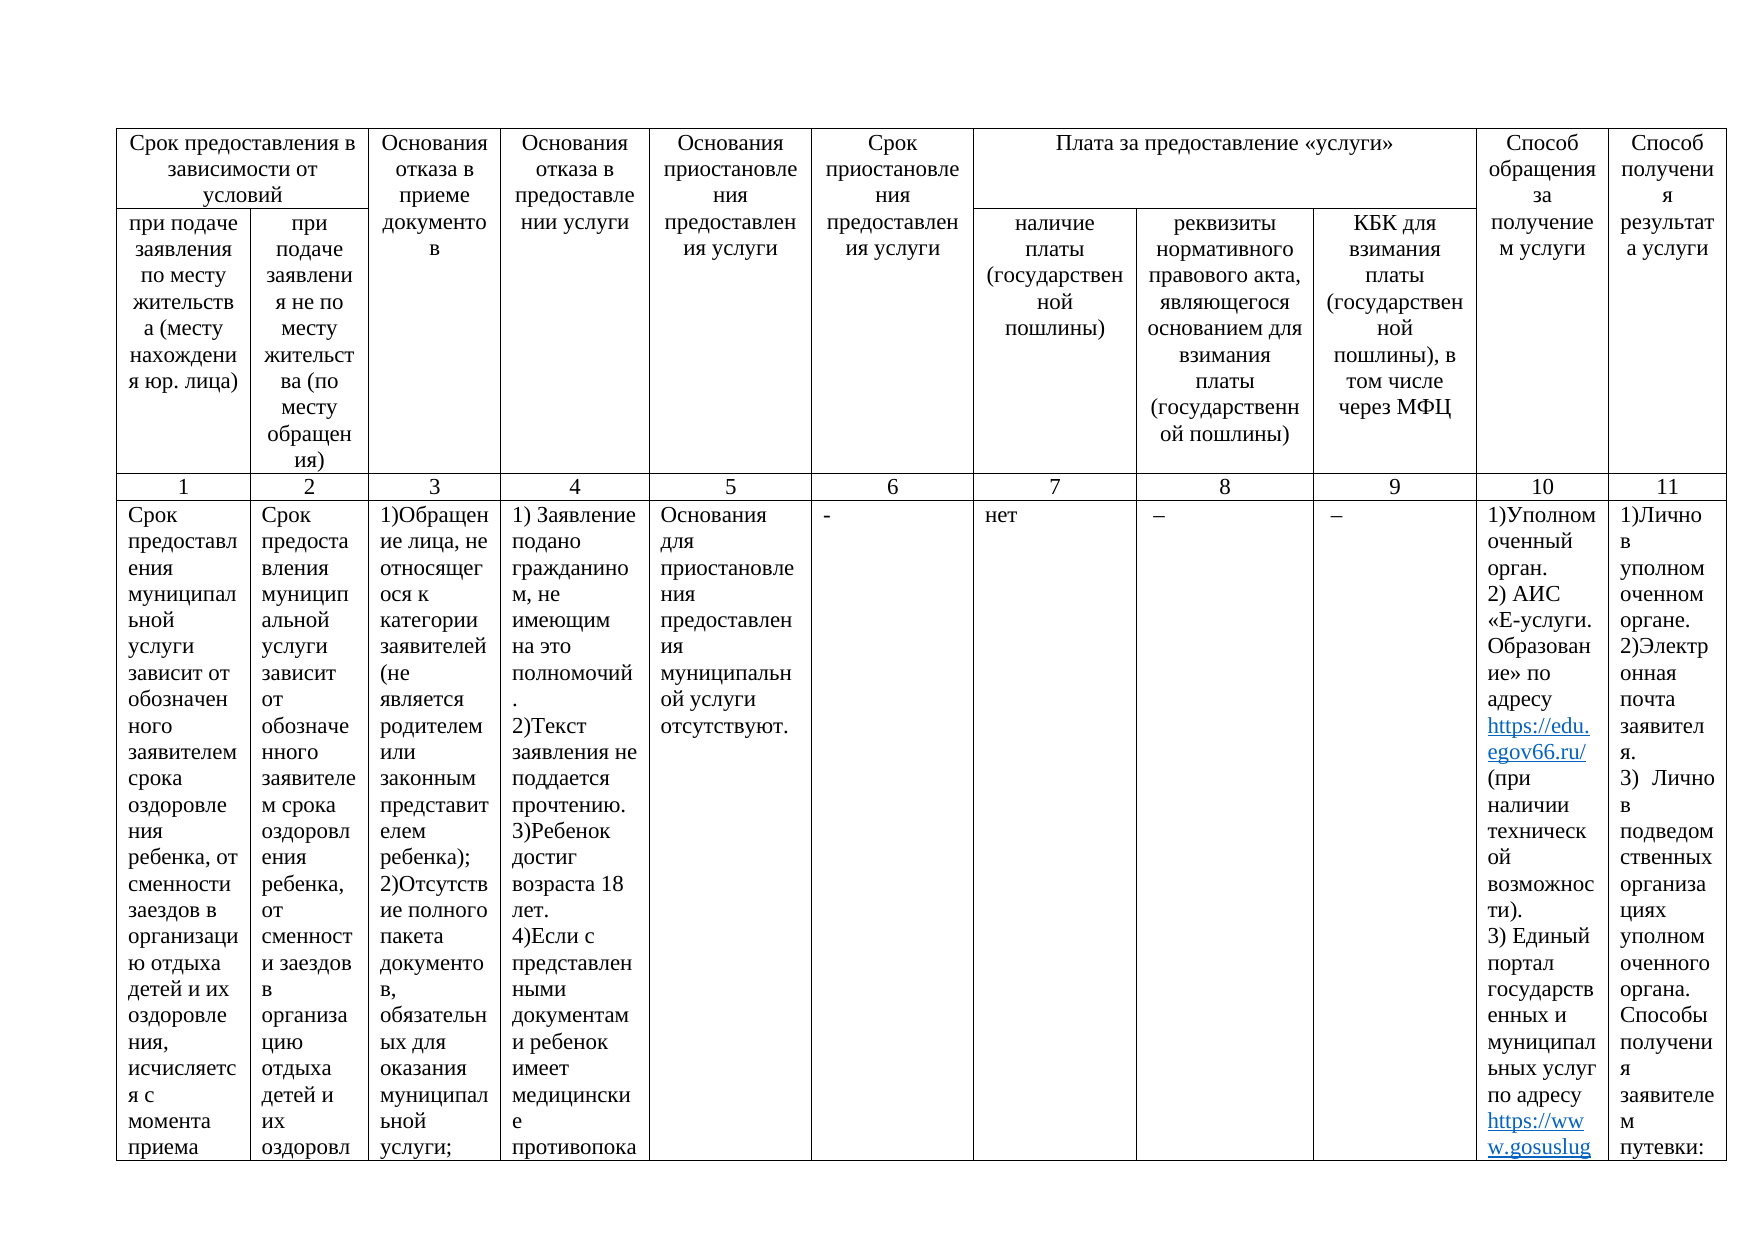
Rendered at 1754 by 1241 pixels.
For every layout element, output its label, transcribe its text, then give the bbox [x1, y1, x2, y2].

table_cell при подаче заявления не по месту жительства (по месту обращения) [251, 209, 368, 472]
table_cell – [1314, 501, 1476, 1160]
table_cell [650, 501, 811, 1160]
table_cell 2 [251, 474, 368, 500]
table_cell 1 [117, 474, 250, 500]
table_cell реквизиты нормативного правового акта, являющегося основанием для взимания платы (государственной пошлины) [1137, 209, 1313, 472]
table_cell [1609, 501, 1726, 1160]
table_cell Способ получения результата услуги [1609, 129, 1726, 472]
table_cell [251, 501, 368, 1160]
table_cell Основания отказа в предоставлении услуги [501, 129, 649, 472]
table_cell 10 [1477, 474, 1608, 500]
table_cell 5 [650, 474, 811, 500]
table_cell Основания приостановления предоставления услуги [650, 129, 811, 472]
table_cell Плата за предоставление «услуги» [974, 129, 1476, 208]
table_cell 4 [501, 474, 649, 500]
table_cell наличие платы (государственной пошлины) [974, 209, 1136, 472]
table_cell нет [974, 501, 1136, 1160]
table_cell Способ обращения за получением услуги [1477, 129, 1608, 472]
table_cell 3 [369, 474, 500, 500]
table_cell 9 [1314, 474, 1476, 500]
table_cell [117, 501, 250, 1160]
table_cell - [812, 501, 973, 1160]
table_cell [369, 501, 500, 1160]
table_cell КБК для взимания платы (государственной пошлины), в том числе через МФЦ [1314, 209, 1476, 472]
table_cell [501, 501, 649, 1160]
table_cell 8 [1137, 474, 1313, 500]
table_cell 7 [974, 474, 1136, 500]
table_cell – [1137, 501, 1313, 1160]
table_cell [1477, 501, 1608, 1160]
table_cell Основания отказа в приеме документов [369, 129, 500, 472]
table_cell 11 [1609, 474, 1726, 500]
table_cell при подаче заявления по месту жительства (месту нахождения юр. лица) [117, 209, 250, 472]
table_cell Срок приостановления предоставления услуги [812, 129, 973, 472]
table_cell 6 [812, 474, 973, 500]
table_cell Срок предоставления в зависимости от условий [117, 129, 368, 208]
